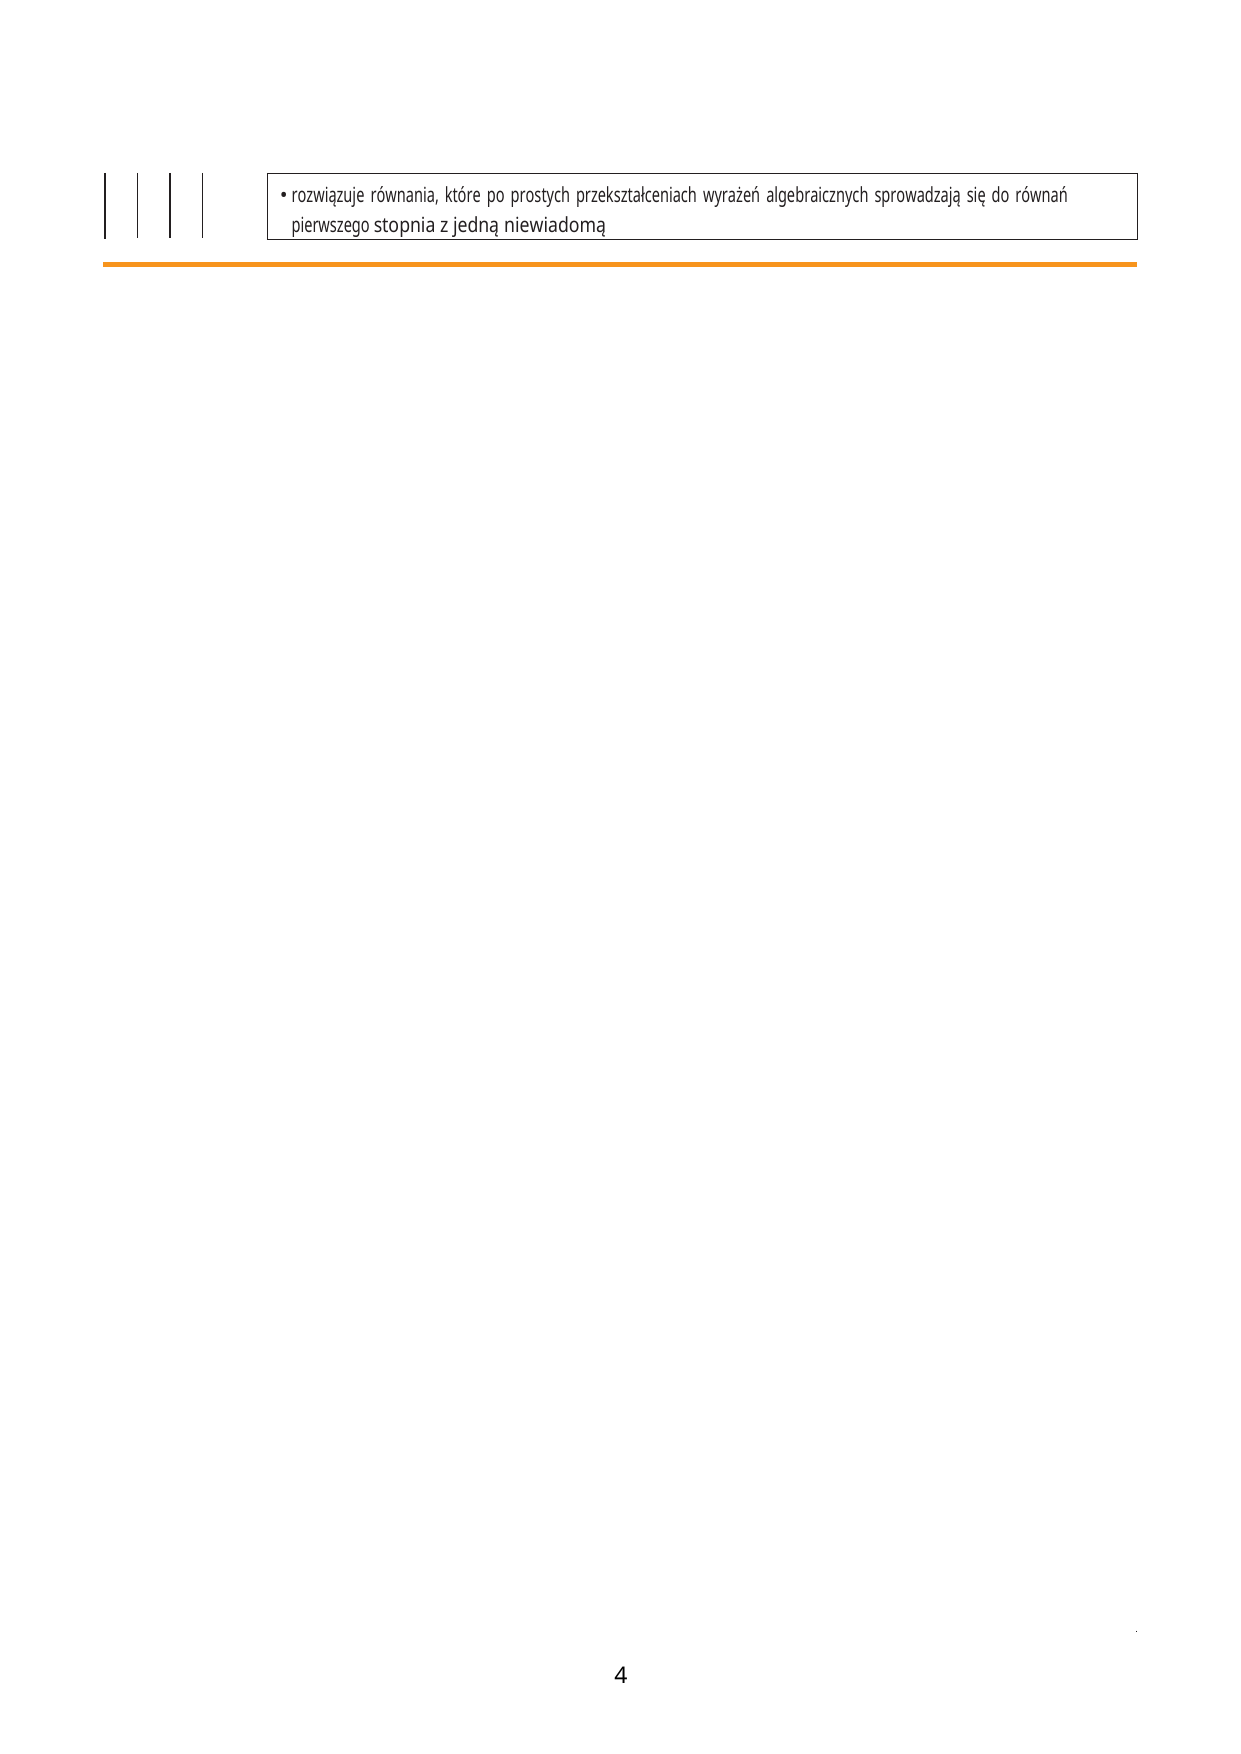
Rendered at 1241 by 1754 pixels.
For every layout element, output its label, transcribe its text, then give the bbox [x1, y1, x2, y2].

table_cell rozwiązuje równania, które po prostych przekształceniach wyrażeń algebraicznych sprowadzają się do równań pierwszego stopnia z jedną niewiadomą [268, 174, 1137, 239]
table_cell [202, 173, 267, 239]
